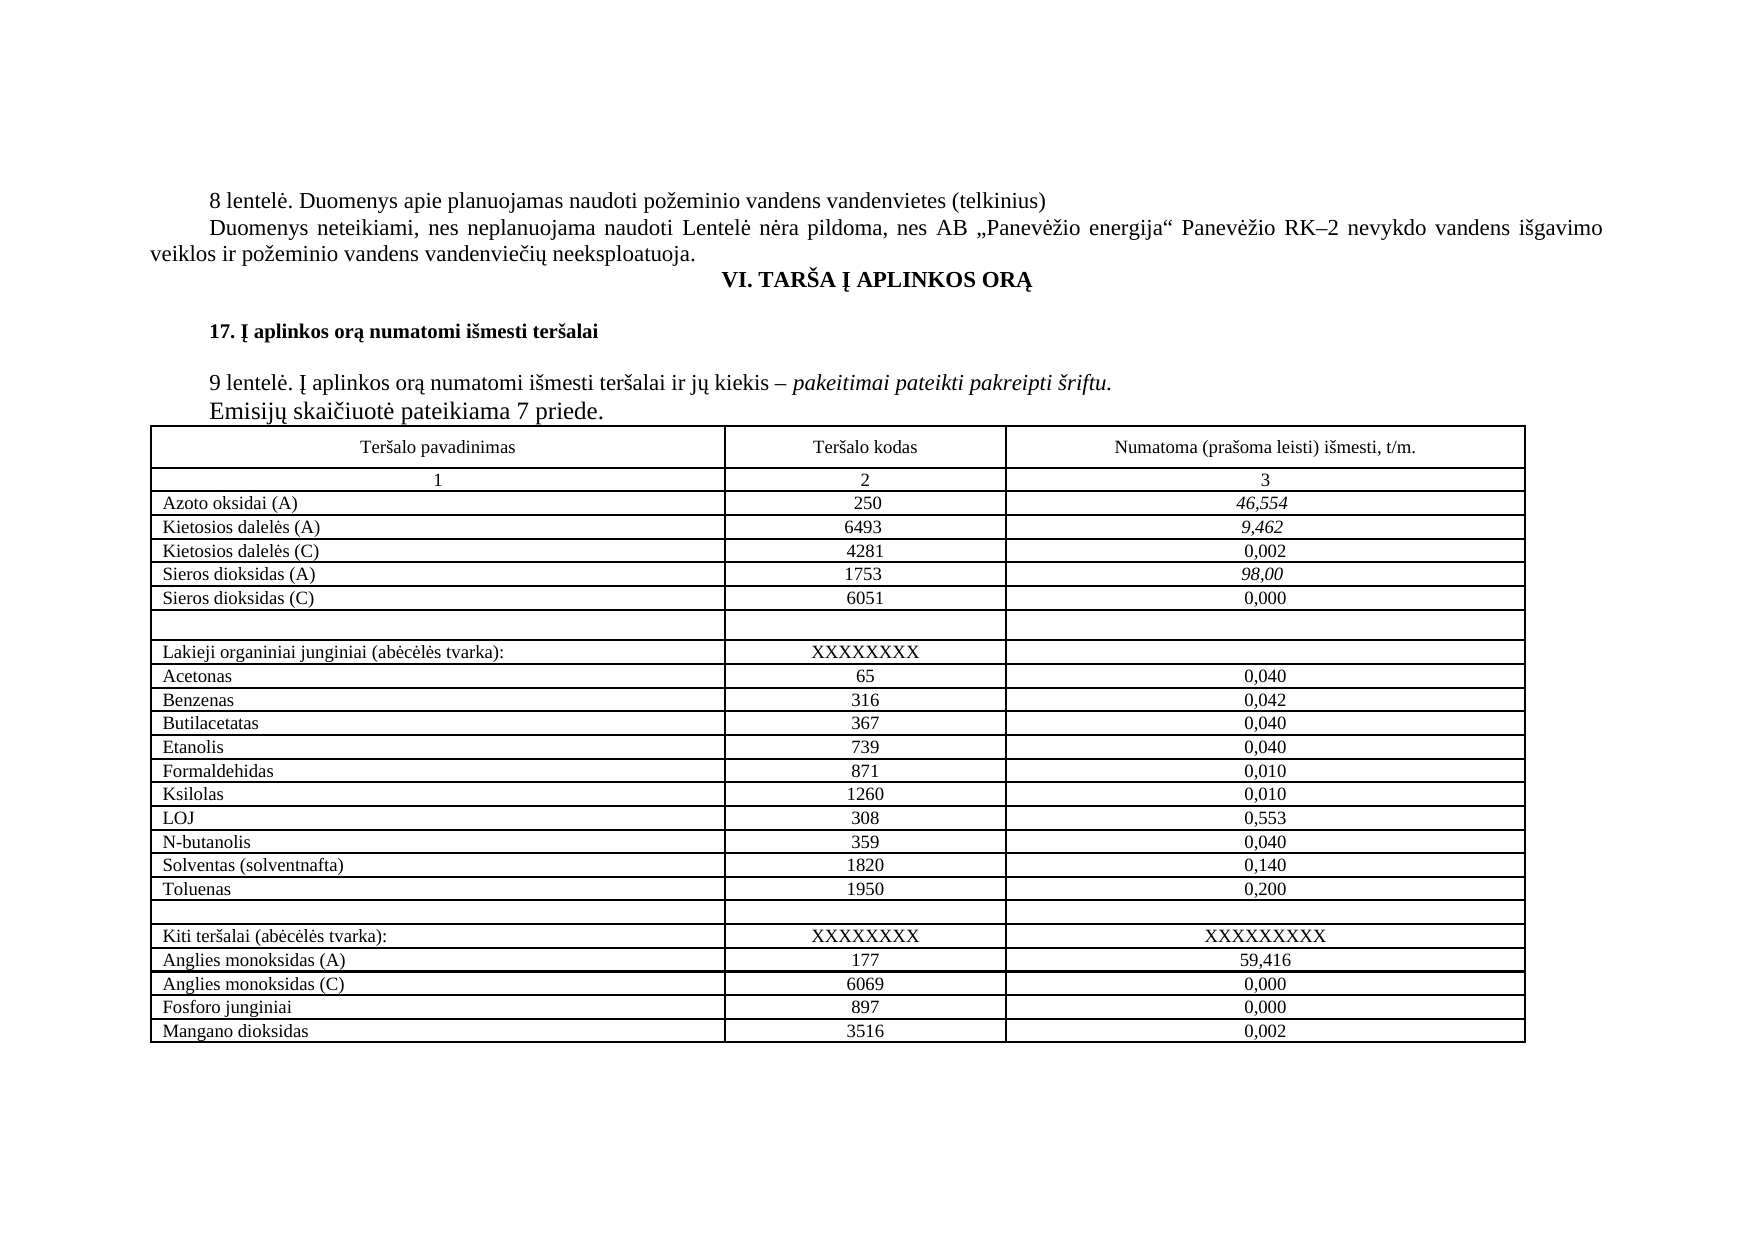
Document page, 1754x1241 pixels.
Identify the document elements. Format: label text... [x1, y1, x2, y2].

table_cell XXXXXXXX [726, 925, 1005, 947]
table_cell 65 [726, 665, 1005, 687]
table_cell 359 [726, 831, 1005, 852]
table_cell 0,002 [1007, 540, 1524, 561]
table_cell 0,140 [1007, 854, 1524, 876]
table_cell 0,002 [1007, 1020, 1524, 1041]
table_cell 897 [726, 996, 1005, 1018]
table_cell Fosforo junginiai [152, 996, 724, 1018]
table_cell Ksilolas [152, 783, 724, 805]
table_cell 250 [726, 492, 1005, 514]
table_cell 1 [152, 469, 724, 490]
table_cell Benzenas [152, 689, 724, 710]
table_cell 308 [726, 807, 1005, 828]
table_cell XXXXXXXXX [1007, 925, 1524, 947]
table_cell [1007, 641, 1524, 663]
table_cell 0,040 [1007, 736, 1524, 757]
table_cell [152, 611, 724, 639]
table_cell 3 [1007, 469, 1524, 490]
table_cell [1007, 901, 1524, 923]
table_header Teršalo pavadinimas [152, 427, 724, 467]
table_cell 1753 [726, 563, 1005, 585]
table_cell Anglies monoksidas (A) [152, 949, 724, 970]
table_cell [1007, 611, 1524, 639]
table_cell [726, 901, 1005, 923]
table_cell 1820 [726, 854, 1005, 876]
table_cell Solventas (solventnafta) [152, 854, 724, 876]
table_cell 1950 [726, 878, 1005, 899]
table_cell 177 [726, 949, 1005, 970]
table_cell 46,554 [1007, 492, 1524, 514]
table_cell 0,000 [1007, 996, 1524, 1018]
table_cell 739 [726, 736, 1005, 757]
table_cell 367 [726, 712, 1005, 734]
table_cell Sieros dioksidas (A) [152, 563, 724, 585]
table_cell Formaldehidas [152, 760, 724, 781]
table_cell 0,200 [1007, 878, 1524, 899]
text 17. Į aplinkos orą numatomi išmesti teršalai [150, 319, 1604, 343]
table_cell 0,040 [1007, 831, 1524, 852]
table_cell 9,462 [1007, 516, 1524, 537]
table_header Numatoma (prašoma leisti) išmesti, t/m. [1007, 427, 1524, 467]
table_cell 98,00 [1007, 563, 1524, 585]
table_header Teršalo kodas [726, 427, 1005, 467]
table_cell 0,010 [1007, 760, 1524, 781]
table_cell XXXXXXXX [726, 641, 1005, 663]
table_cell 1260 [726, 783, 1005, 805]
text 8 lentelė. Duomenys apie planuojamas naudoti požeminio vandens vandenvietes (telkinius) [150, 187, 1604, 213]
text 9 lentelė. Į aplinkos orą numatomi išmesti teršalai ir jų kiekis – pakeitimai pateikti pakreipti šriftu. [150, 369, 1604, 396]
table_cell Kiti teršalai (abėcėlės tvarka): [152, 925, 724, 947]
table_cell Lakieji organiniai junginiai (abėcėlės tvarka): [152, 641, 724, 663]
table_cell LOJ [152, 807, 724, 828]
text Duomenys neteikiami, nes neplanuojama naudoti Lentelė nėra pildoma, nes AB „Panevėžio energija“ Panevėžio RK–2 nevykdo vandens išgavimo veiklos ir požeminio vandens vandenviečių neeksploatuoja. [150, 213, 1604, 266]
table_cell 0,000 [1007, 973, 1524, 994]
table_cell 6069 [726, 973, 1005, 994]
table_cell Mangano dioksidas [152, 1020, 724, 1041]
table_cell N-butanolis [152, 831, 724, 852]
table_cell 0,042 [1007, 689, 1524, 710]
table_cell 2 [726, 469, 1005, 490]
table_cell Etanolis [152, 736, 724, 757]
table_cell 871 [726, 760, 1005, 781]
table_cell Azoto oksidai (A) [152, 492, 724, 514]
table_cell 3516 [726, 1020, 1005, 1041]
table_cell 6493 [726, 516, 1005, 537]
table_cell 6051 [726, 587, 1005, 608]
table_cell Toluenas [152, 878, 724, 899]
table_cell 0,553 [1007, 807, 1524, 828]
table_cell Sieros dioksidas (C) [152, 587, 724, 608]
table_cell 59,416 [1007, 949, 1524, 970]
table_cell Acetonas [152, 665, 724, 687]
text VI. TARŠA Į APLINKOS ORĄ [150, 266, 1604, 293]
table_cell 0,040 [1007, 665, 1524, 687]
table_cell Kietosios dalelės (A) [152, 516, 724, 537]
table_cell 4281 [726, 540, 1005, 561]
table_cell [726, 611, 1005, 639]
table_cell Kietosios dalelės (C) [152, 540, 724, 561]
table_cell Anglies monoksidas (C) [152, 973, 724, 994]
table_cell Butilacetatas [152, 712, 724, 734]
table_cell 0,000 [1007, 587, 1524, 608]
table_cell 316 [726, 689, 1005, 710]
text Emisijų skaičiuotė pateikiama 7 priede. [150, 396, 1604, 424]
table_cell 0,010 [1007, 783, 1524, 805]
table_cell [152, 901, 724, 923]
table_cell 0,040 [1007, 712, 1524, 734]
